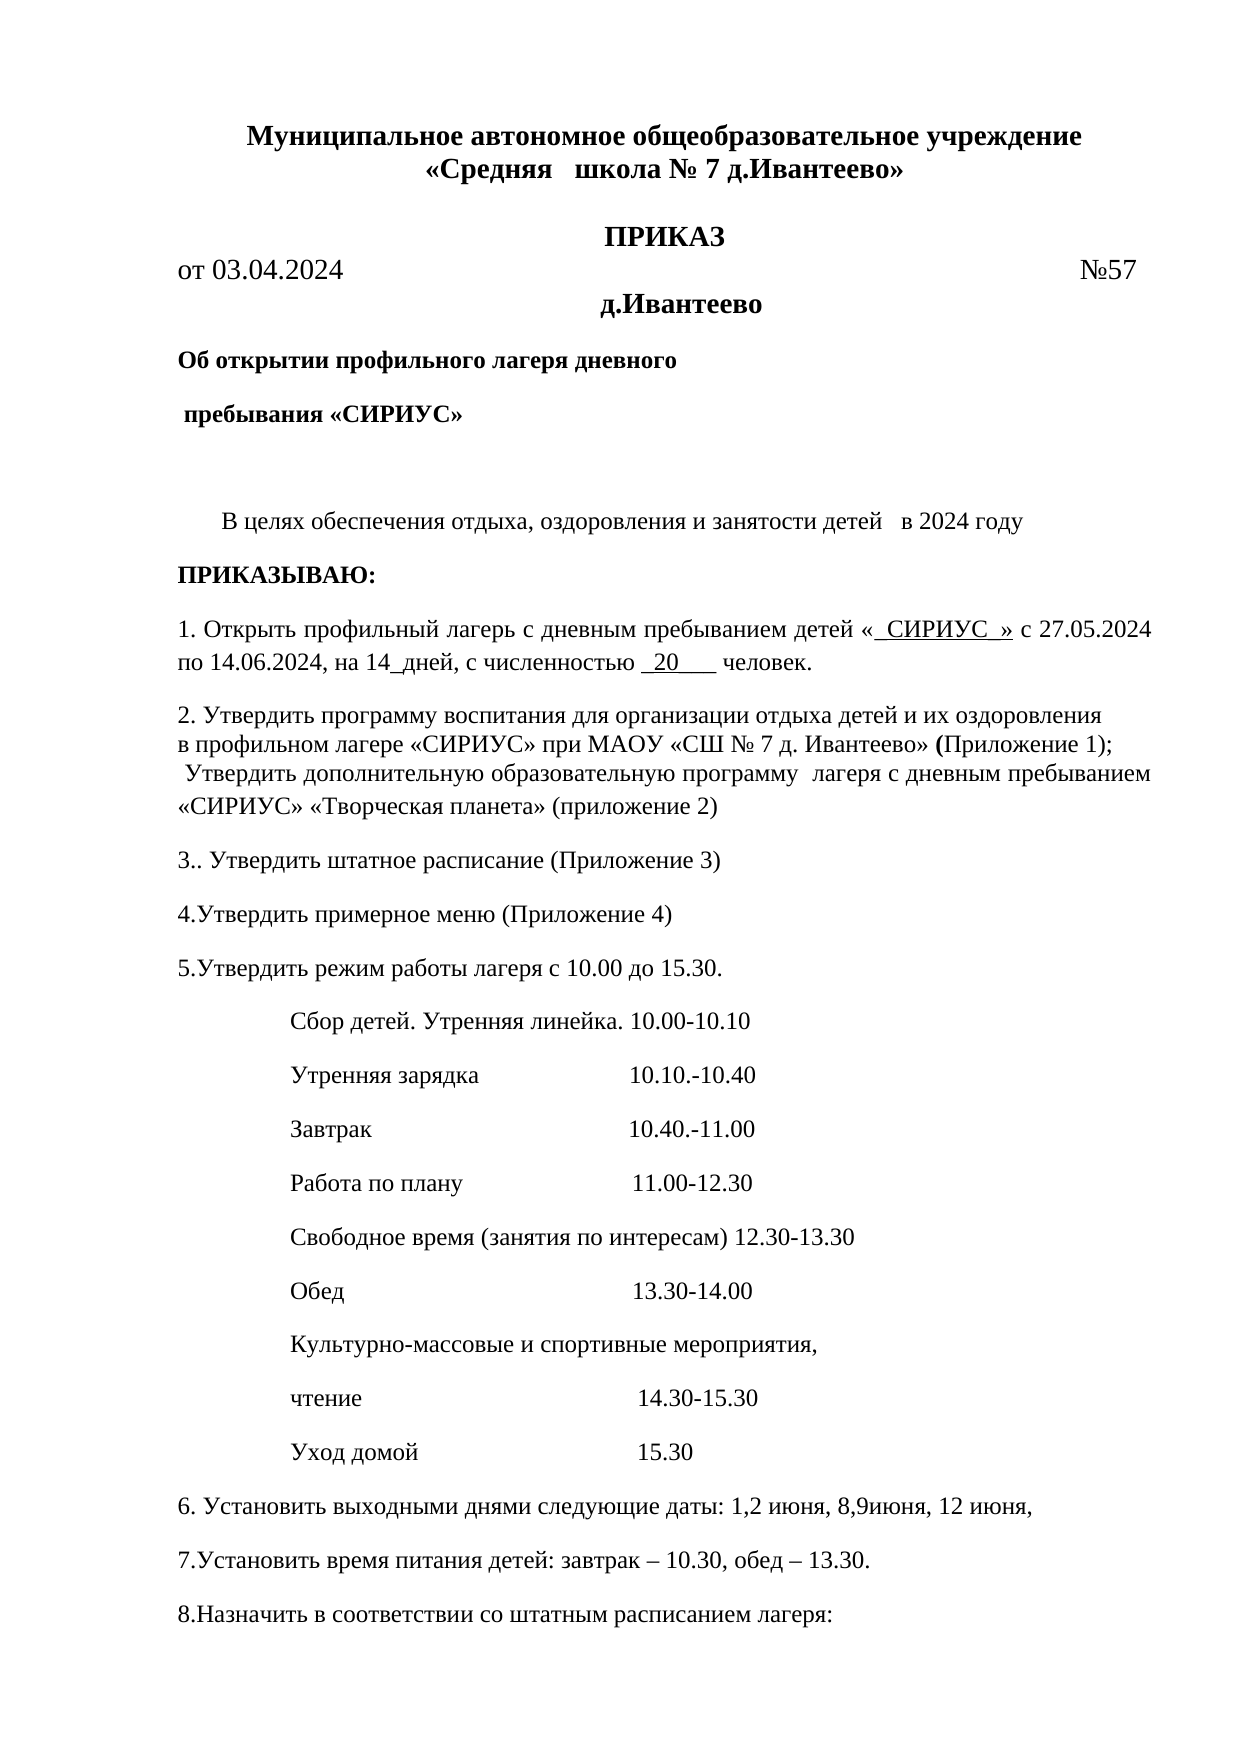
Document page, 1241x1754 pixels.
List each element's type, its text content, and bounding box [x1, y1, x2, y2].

text 4.Утвердить примерное меню (Приложение 4) [177, 899, 1152, 927]
text в профильном лагере «СИРИУС» при МАОУ «СШ № 7 д. Ивантеево» (Приложение 1); [177, 729, 1152, 758]
text Утренняя зарядка 10.10.-10.40 [290, 1060, 1152, 1089]
text Завтрак 10.40.-11.00 [290, 1114, 1152, 1143]
text д.Ивантеево [177, 286, 1152, 319]
text 5.Утвердить режим работы лагеря с 10.00 до 15.30. [177, 953, 1152, 981]
text Муниципальное автономное общеобразовательное учреждение [177, 118, 1152, 152]
text В целях обеспечения отдыха, оздоровления и занятости детей в 2024 году [177, 506, 1152, 535]
text 8.Назначить в соответствии со штатным расписанием лагеря: [177, 1599, 1152, 1628]
text 6. Установить выходными днями следующие даты: 1,2 июня, 8,9июня, 12 июня, [177, 1491, 1152, 1520]
text 1. Открыть профильный лагерь с дневным пребыванием детей «_СИРИУС_» с 27.05.2024 по 14.06.2024, на 14_дней, с численностью _20___ человек. [177, 614, 1152, 675]
text Свободное время (занятия по интересам) 12.30-13.30 [290, 1222, 1152, 1251]
text чтение 14.30-15.30 [290, 1383, 1152, 1412]
text «Средняя школа № 7 д.Ивантеево» [177, 152, 1152, 185]
text пребывания «СИРИУС» [177, 399, 1152, 428]
text 2. Утвердить программу воспитания для организации отдыха детей и их оздоровления [177, 701, 1152, 729]
text Культурно-массовые и спортивные мероприятия, [290, 1329, 1152, 1358]
text ПРИКАЗЫВАЮ: [177, 560, 1152, 588]
text Об открытии профильного лагеря дневного [177, 345, 1152, 374]
text Сбор детей. Утренняя линейка. 10.00-10.10 [290, 1006, 1152, 1035]
text 3.. Утвердить штатное расписание (Приложение 3) [177, 845, 1152, 874]
text Утвердить дополнительную образовательную программу лагеря с дневным пребыванием «СИРИУС» «Творческая планета» (приложение 2) [177, 758, 1152, 820]
text ПРИКАЗ [177, 219, 1152, 252]
text 7.Установить время питания детей: завтрак – 10.30, обед – 13.30. [177, 1545, 1152, 1574]
text Обед 13.30-14.00 [290, 1276, 1152, 1304]
text Уход домой 15.30 [290, 1437, 1152, 1466]
text Работа по плану 11.00-12.30 [290, 1168, 1152, 1197]
text от 03.04.2024 №57 [177, 252, 1152, 286]
